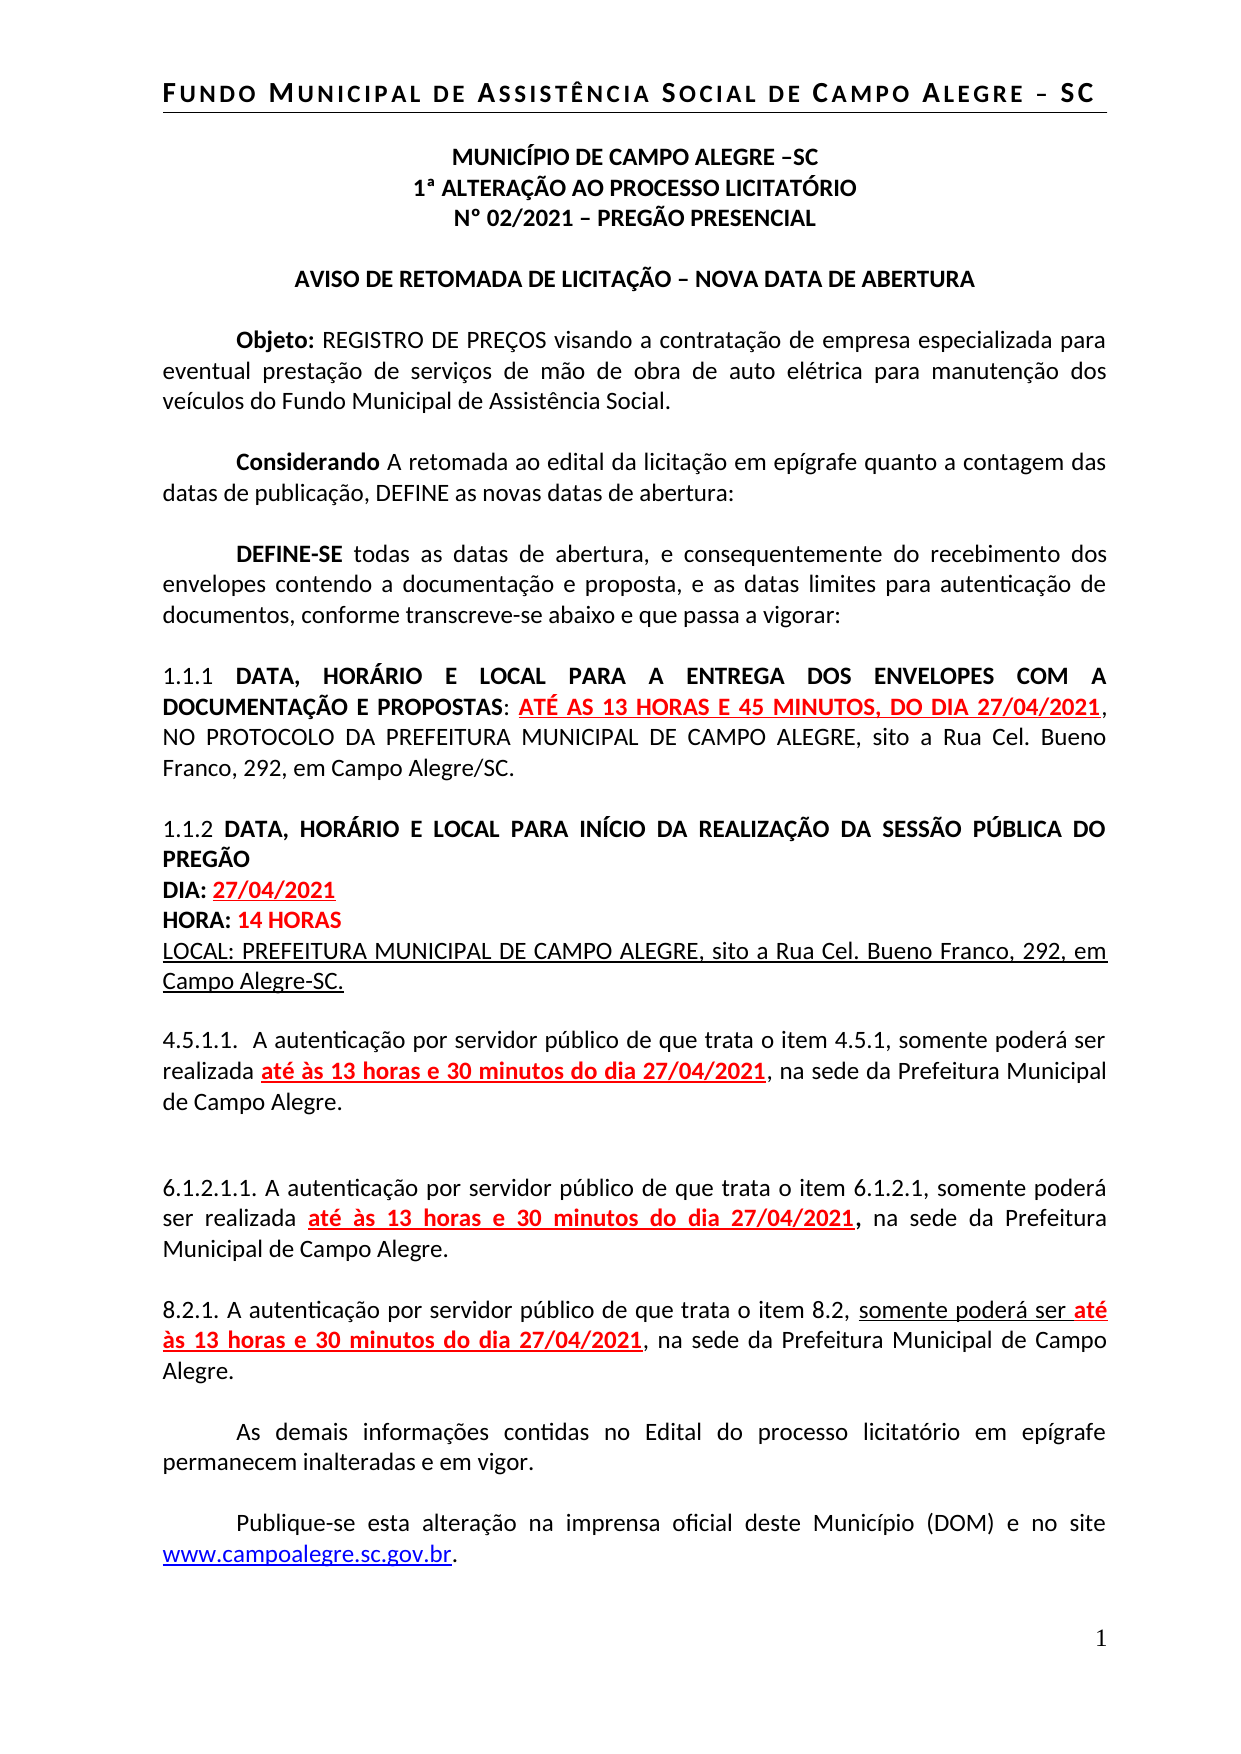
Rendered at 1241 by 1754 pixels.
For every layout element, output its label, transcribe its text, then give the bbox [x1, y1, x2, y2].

text DEFINE-SE todas as datas de abertura, e consequentemente do recebimento dos envelopes contendo a documentação e proposta, e as datas limites para autenticação de documentos, conforme transcreve-se abaixo e que passa a vigorar: [162, 538, 1107, 630]
text As demais informações contidas no Edital do processo licitatório em epígrafe permanecem inalteradas e em vigor. [162, 1416, 1107, 1477]
text Nº 02/2021 – PREGÃO PRESENCIAL [162, 202, 1107, 233]
text AVISO DE RETOMADA DE LICITAÇÃO – NOVA DATA DE ABERTURA [162, 263, 1107, 294]
subtitle HORA: 14 HORAS [162, 904, 1107, 935]
text Objeto: REGISTRO DE PREÇOS visando a contratação de empresa especializada para eventual prestação de serviços de mão de obra de auto elétrica para manutenção dos veículos do Fundo Municipal de Assistência Social. [162, 324, 1107, 416]
text 4.5.1.1. A autenticação por servidor público de que trata o item 4.5.1, somente poderá ser realizada até às 13 horas e 30 minutos do dia 27/04/2021, na sede da Prefeitura Municipal de Campo Alegre. [162, 1025, 1107, 1116]
text 1.1.1 DATA, HORÁRIO E LOCAL PARA A ENTREGA DOS ENVELOPES COM A DOCUMENTAÇÃO E PROPOSTAS: ATÉ AS 13 HORAS E 45 MINUTOS, DO DIA 27/04/2021, NO PROTOCOLO DA PREFEITURA MUNICIPAL DE CAMPO ALEGRE, sito a Rua Cel. Bueno Franco, 292, em Campo Alegre/SC. [162, 660, 1107, 782]
text 6.1.2.1.1. A autenticação por servidor público de que trata o item 6.1.2.1, somente poderá ser realizada até às 13 horas e 30 minutos do dia 27/04/2021, na sede da Prefeitura Municipal de Campo Alegre. [162, 1172, 1107, 1263]
text Publique-se esta alteração na imprensa oficial deste Município (DOM) e no site www.campoalegre.sc.gov.br. [162, 1507, 1107, 1568]
subtitle LOCAL: PREFEITURA MUNICIPAL DE CAMPO ALEGRE, sito a Rua Cel. Bueno Franco, 292, em Campo Alegre-SC. [162, 962, 1107, 996]
text 8.2.1. A autenticação por servidor público de que trata o item 8.2, somente poderá ser até às 13 horas e 30 minutos do dia 27/04/2021, na sede da Prefeitura Municipal de Campo Alegre. [162, 1294, 1107, 1385]
text Considerando A retomada ao edital da licitação em epígrafe quanto a contagem das datas de publicação, DEFINE as novas datas de abertura: [162, 447, 1107, 508]
text 1.1.2 DATA, HORÁRIO E LOCAL PARA INÍCIO DA REALIZAÇÃO DA SESSÃO PÚBLICA DO PREGÃO [162, 813, 1107, 874]
text 1ª ALTERAÇÃO AO PROCESSO LICITATÓRIO [162, 172, 1107, 202]
subtitle DIA: 27/04/2021 [162, 874, 1107, 904]
subtitle LOCAL: PREFEITURA MUNICIPAL DE CAMPO ALEGRE, sito a Rua Cel. Bueno Franco, 292, em Campo Alegre-SC. [162, 935, 1107, 961]
text MUNICÍPIO DE CAMPO ALEGRE –SC [162, 141, 1107, 172]
